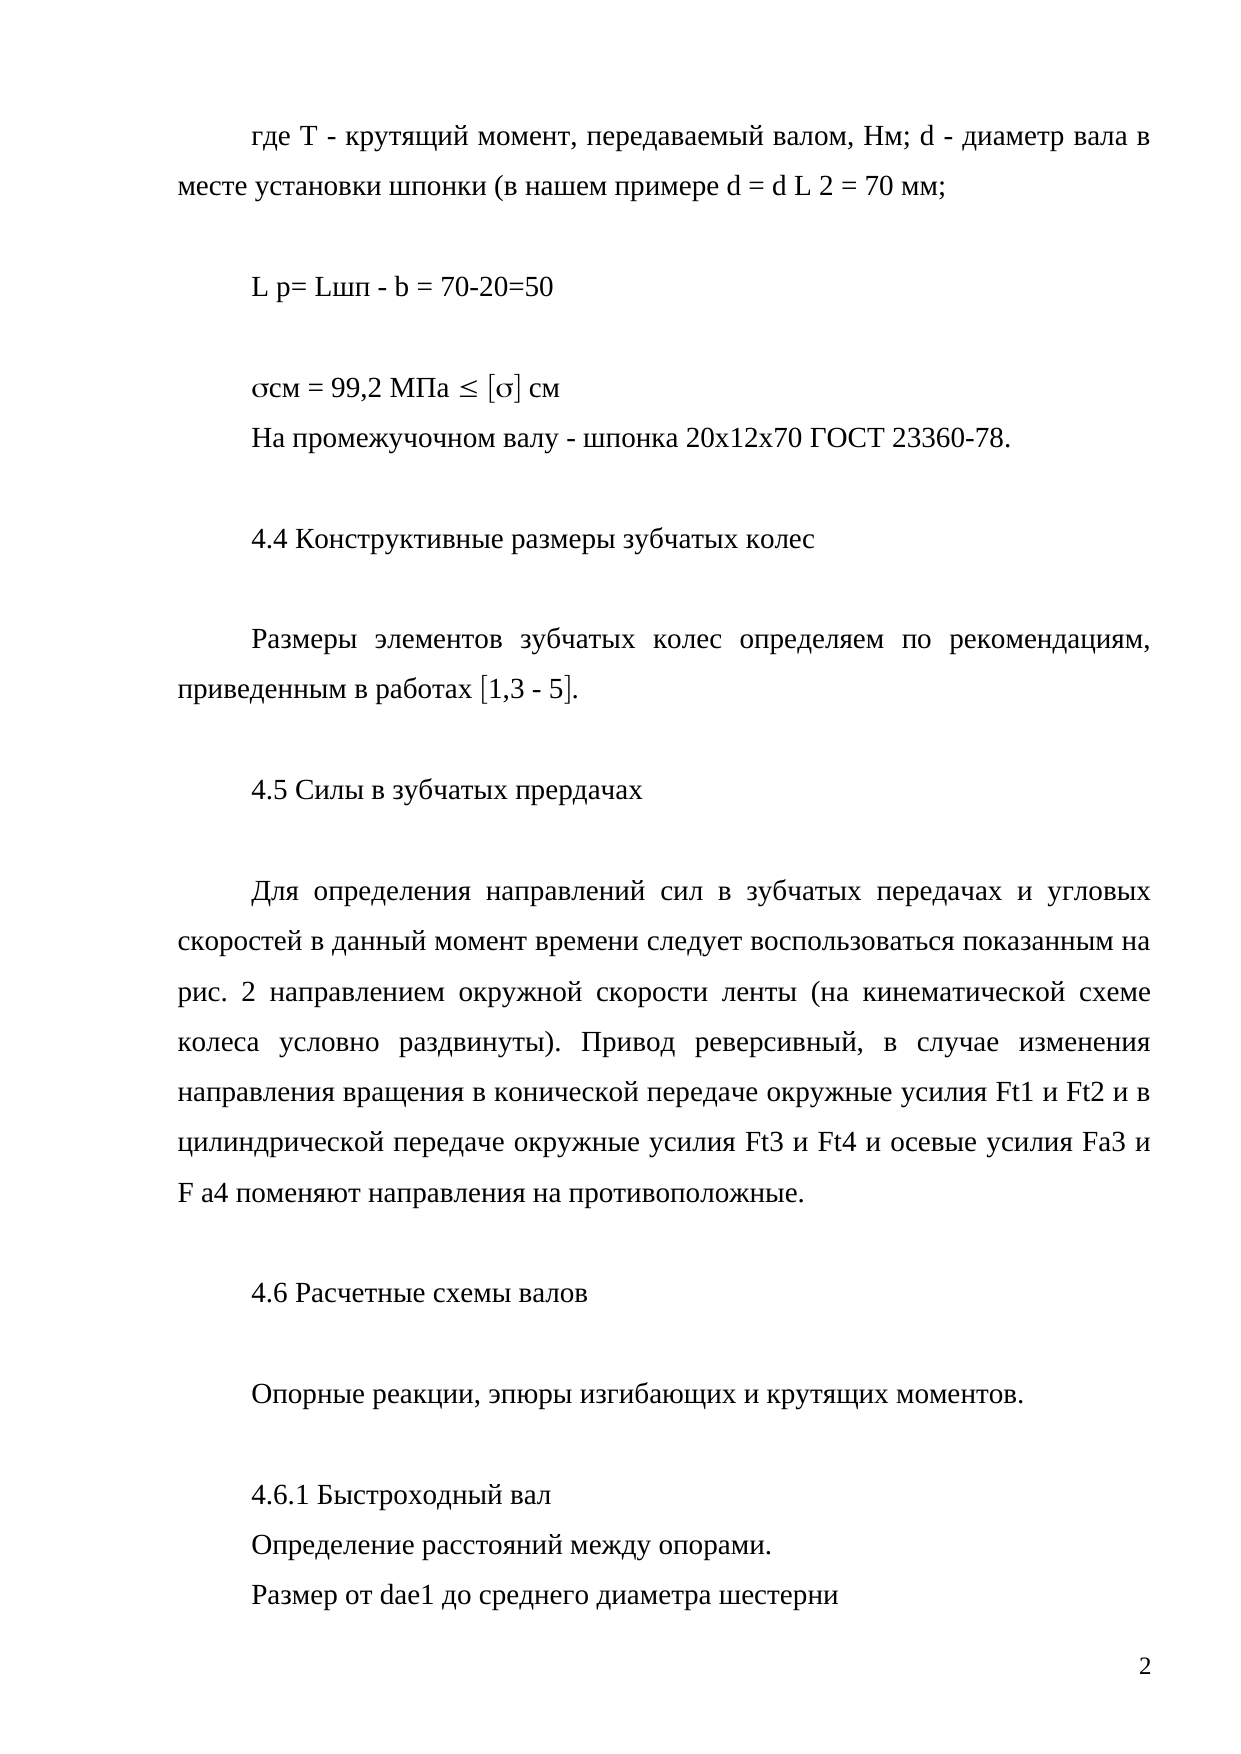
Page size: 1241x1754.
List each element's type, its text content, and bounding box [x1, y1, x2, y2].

text 4.6 Расчетные схемы валов [177, 1276, 1152, 1309]
text Опорные реакции, эпюры изгибающих и крутящих моментов. [177, 1376, 1152, 1410]
text Для определения направлений сил в зубчатых передачах и угловых скоростей в данный момент времени следует воспользоваться показанным на рис. 2 направлением окружной скорости ленты (на кинематической схеме колеса условно раздвинуты). Привод реверсивный, в случае изменения направления вращения в конической передаче окружные усилия Ft1 и Ft2 и в цилиндрической передаче окружные усилия Ft3 и Ft4 и осевые усилия Fа3 и F а4 поменяют направления на противоположные. [177, 873, 1152, 1208]
text см = 99,2 МПа см [177, 370, 1152, 403]
text Размер от dae1 до среднего диаметра шестерни [177, 1577, 1152, 1611]
text 4.4 Конструктивные размеры зубчатых колес [177, 521, 1152, 554]
text Определение расстояний между опорами. [177, 1527, 1152, 1561]
text 4.6.1 Быстроходный вал [177, 1477, 1152, 1510]
text где Т - крутящий момент, передаваемый валом, Нм; d - диаметр вала в месте установки шпонки (в нашем примере d = d L 2 = 70 мм; [177, 118, 1152, 202]
text На промежучочном валу - шпонка 20x12x70 ГОСТ 23360-78. [177, 420, 1152, 454]
text L р= Lшп - b = 70-20=50 [177, 269, 1152, 303]
text 4.5 Силы в зубчатых прердачах [177, 772, 1152, 806]
text Размеры элементов зубчатых колес определяем по рекомендациям, приведенным в работах 1,3 - 5. [177, 621, 1152, 705]
